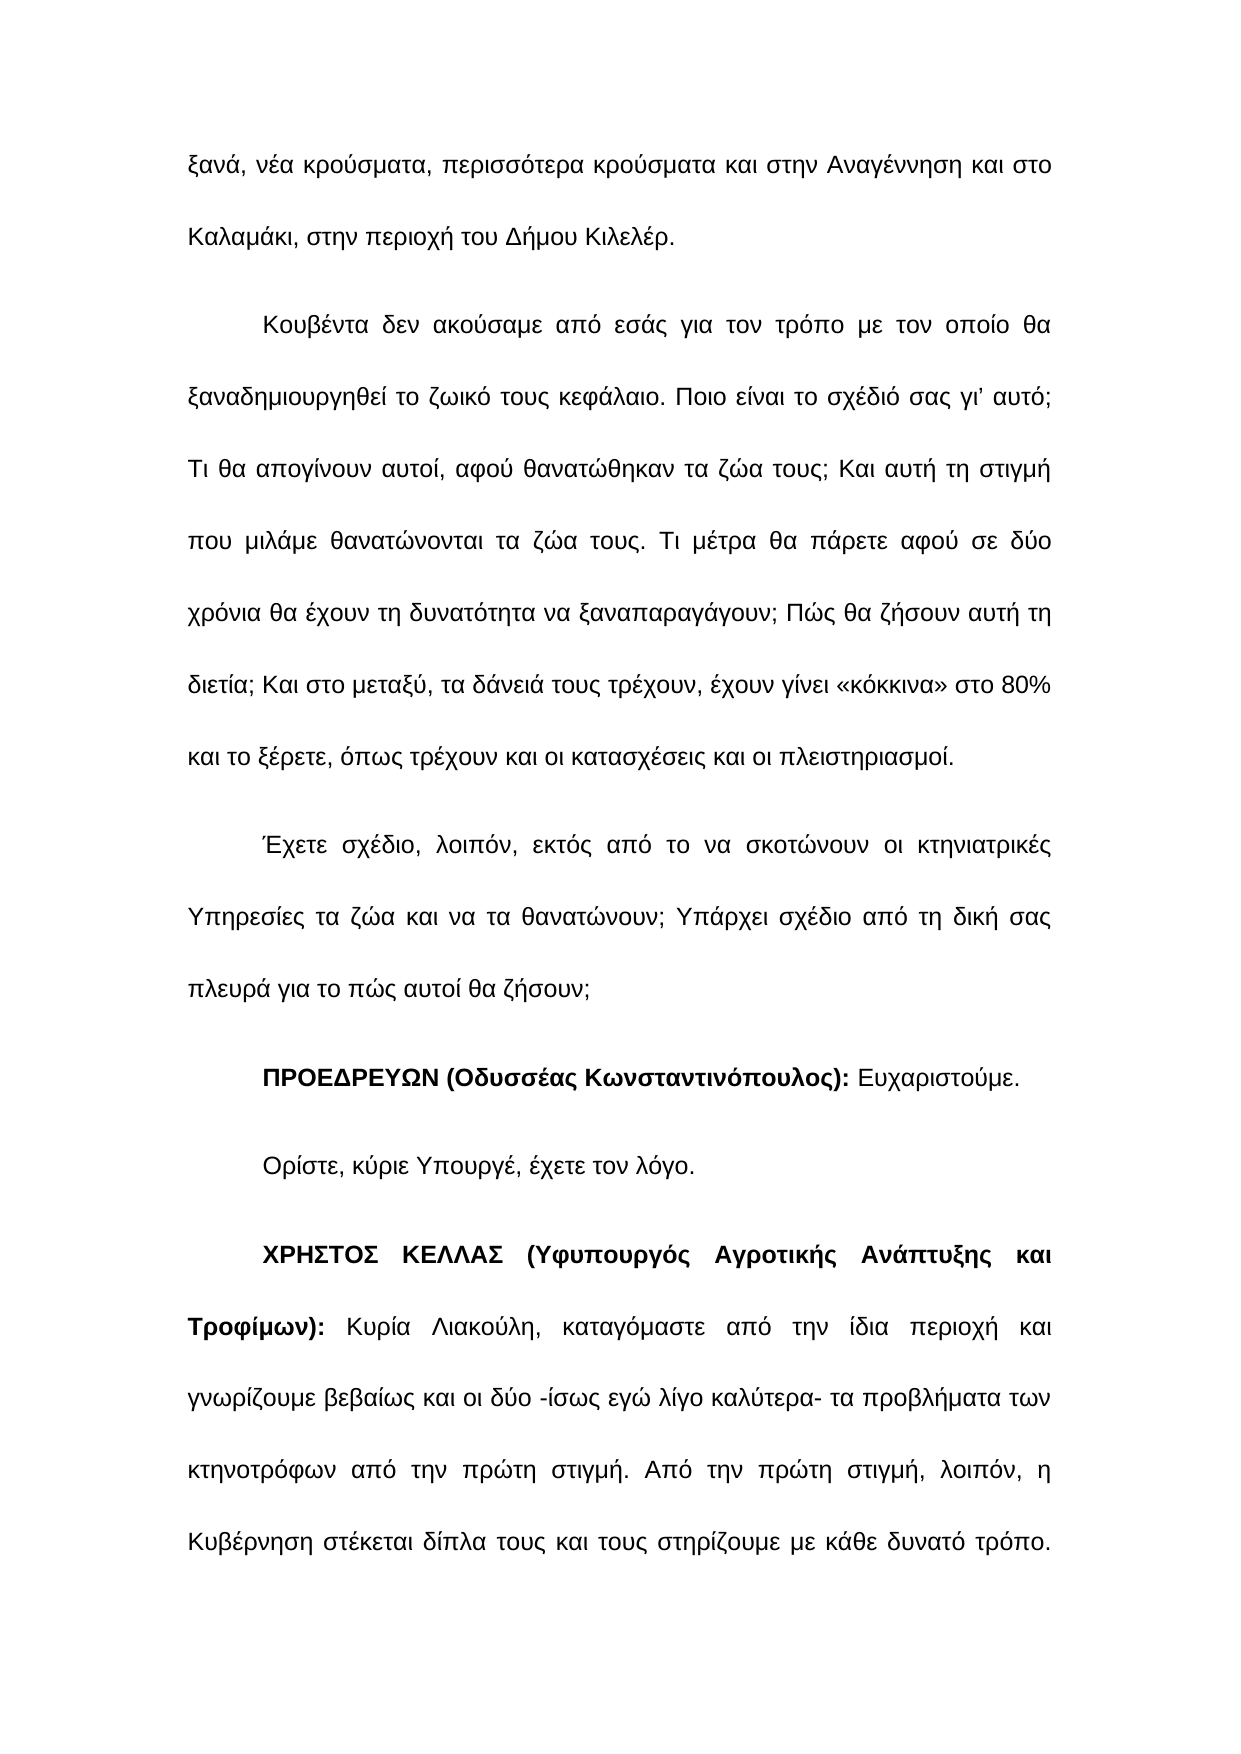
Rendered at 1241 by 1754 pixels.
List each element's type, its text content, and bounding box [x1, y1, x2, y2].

text Έχετε σχέδιο, λοιπόν, εκτός από το να σκοτώνουν οι κτηνιατρικές Υπηρεσίες τα ζώα και να τα θανατώνουν; Υπάρχει σχέδιο από τη δική σας πλευρά για το πώς αυτοί θα ζήσουν; [187, 830, 1053, 1003]
text Ορίστε, κύριε Υπουργέ, έχετε τον λόγο. [187, 1151, 1053, 1180]
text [187, 1239, 1053, 1556]
text ΠΡΟΕΔΡΕΥΩΝ (Οδυσσέας Κωνσταντινόπουλος): Ευχαριστούμε. [187, 1062, 1053, 1091]
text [187, 150, 1053, 251]
text Κουβέντα δεν ακούσαμε από εσάς για τον τρόπο με τον οποίο θα ξαναδημιουργηθεί το ζωικό τους κεφάλαιο. Ποιο είναι το σχέδιό σας γι’ αυτό; Τι θα απογίνουν αυτοί, αφού θανατώθηκαν τα ζώα τους; Και αυτή τη στιγμή που μιλάμε θανατώνονται τα ζώα τους. Τι μέτρα θα πάρετε αφού σε δύο χρόνια θα έχουν τη δυνατότητα να ξαναπαραγάγουν; Πώς θα ζήσουν αυτή τη διετία; Και στο μεταξύ, τα δάνειά τους τρέχουν, έχουν γίνει «κόκκινα» στο 80% και το ξέρετε, όπως τρέχουν και οι κατασχέσεις και οι πλειστηριασμοί. [187, 310, 1053, 770]
